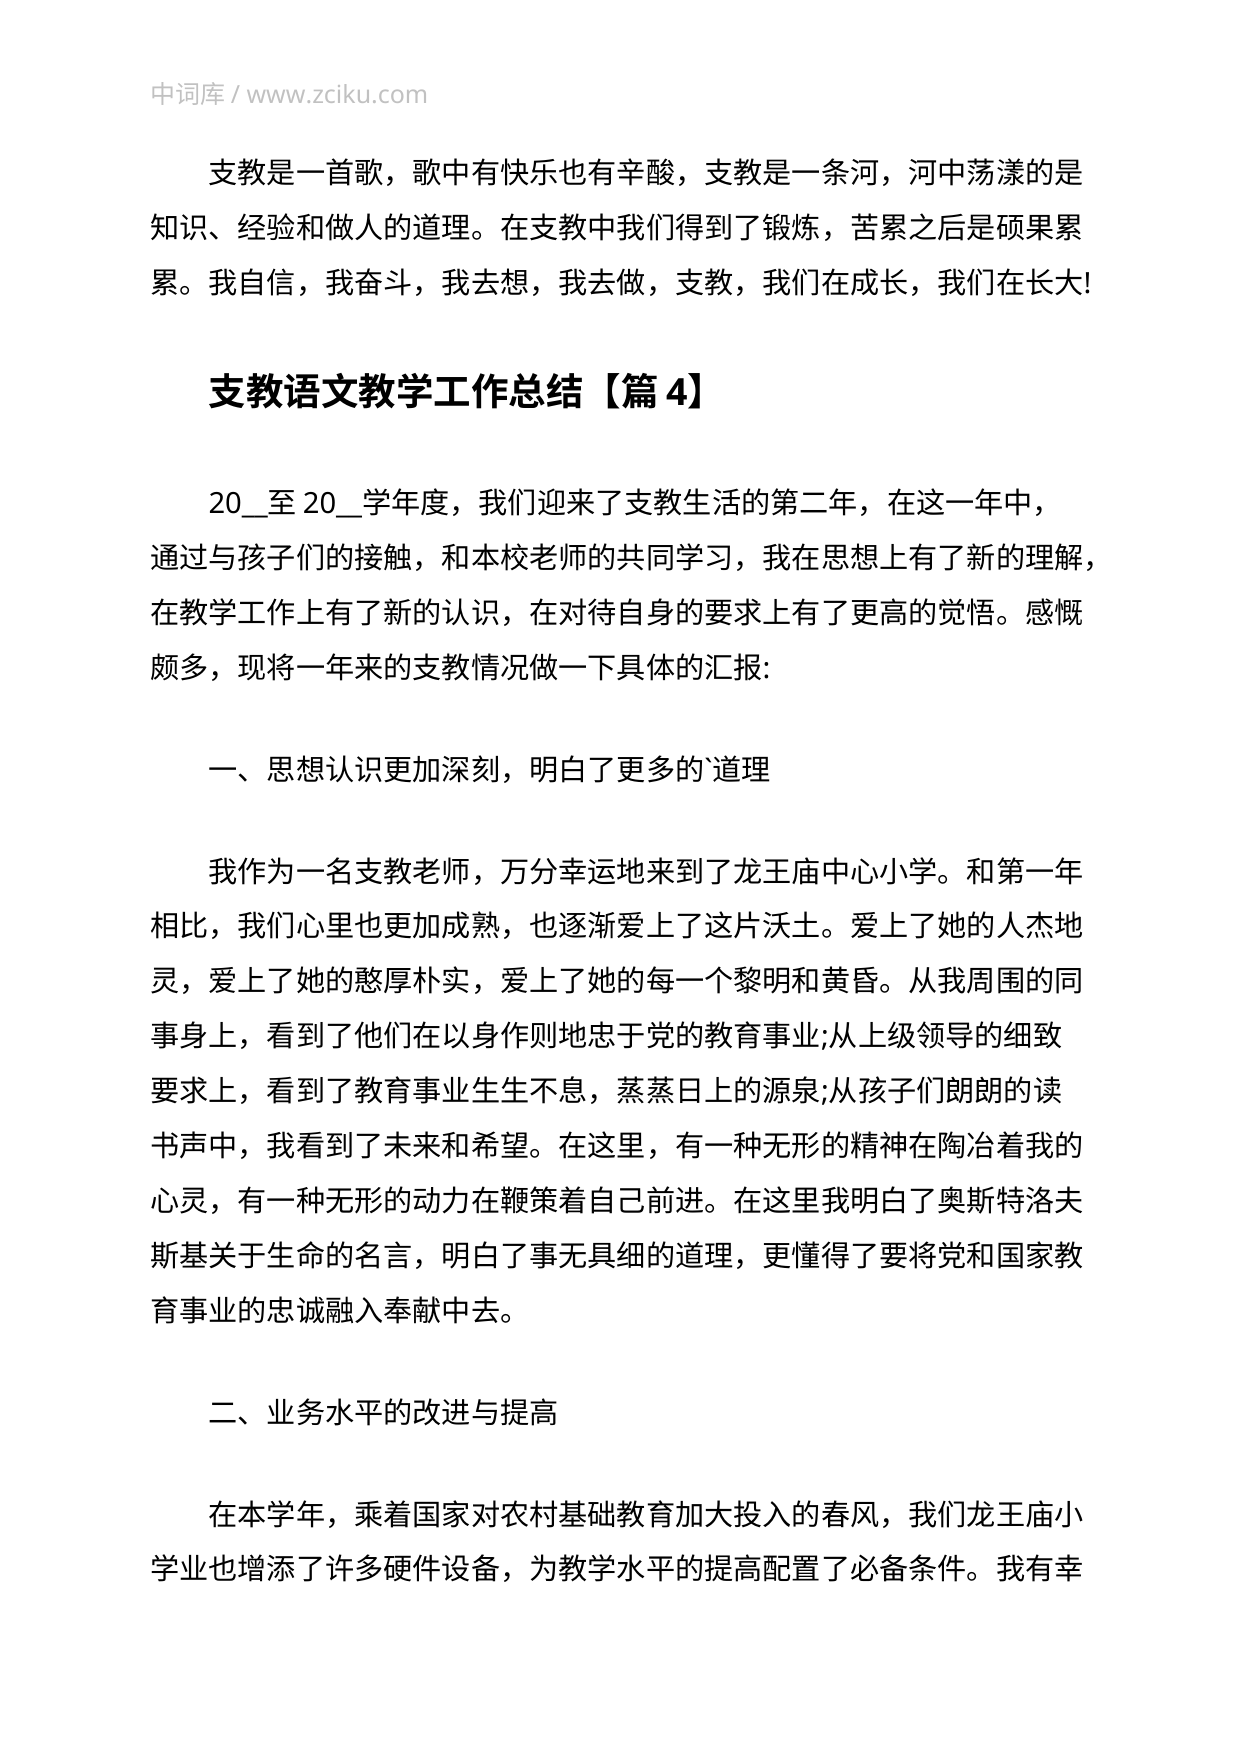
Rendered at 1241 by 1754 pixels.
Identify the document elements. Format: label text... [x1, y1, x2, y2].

text 支教语文教学工作总结【篇4】 [150, 362, 1090, 416]
text 我作为一名支教老师，万分幸运地来到了龙王庙中心小学。和第一年相比，我们心里也更加成熟，也逐渐爱上了这片沃土。爱上了她的人杰地灵，爱上了她的憨厚朴实，爱上了她的每一个黎明和黄昏。从我周围的同事身上，看到了他们在以身作则地忠于党的教育事业;从上级领导的细致要求上，看到了教育事业生生不息，蒸蒸日上的源泉;从孩子们朗朗的读书声中，我看到了未来和希望。在这里，有一种无形的精神在陶冶着我的心灵，有一种无形的动力在鞭策着自己前进。在这里我明白了奥斯特洛夫斯基关于生命的名言，明白了事无具细的道理，更懂得了要将党和国家教育事业的忠诚融入奉献中去。 [150, 848, 1090, 1330]
text 二、业务水平的改进与提高 [150, 1389, 1090, 1432]
text 20__至20__学年度，我们迎来了支教生活的第二年，在这一年中，通过与孩子们的接触，和本校老师的共同学习，我在思想上有了新的理解，在教学工作上有了新的认识，在对待自身的要求上有了更高的觉悟。感慨颇多，现将一年来的支教情况做一下具体的汇报: [150, 479, 1090, 687]
text 一、思想认识更加深刻，明白了更多的`道理 [150, 746, 1090, 788]
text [150, 1491, 1090, 1588]
text 支教是一首歌，歌中有快乐也有辛酸，支教是一条河，河中荡漾的是知识、经验和做人的道理。在支教中我们得到了锻炼，苦累之后是硕果累累。我自信，我奋斗，我去想，我去做，支教，我们在成长，我们在长大! [150, 150, 1090, 302]
